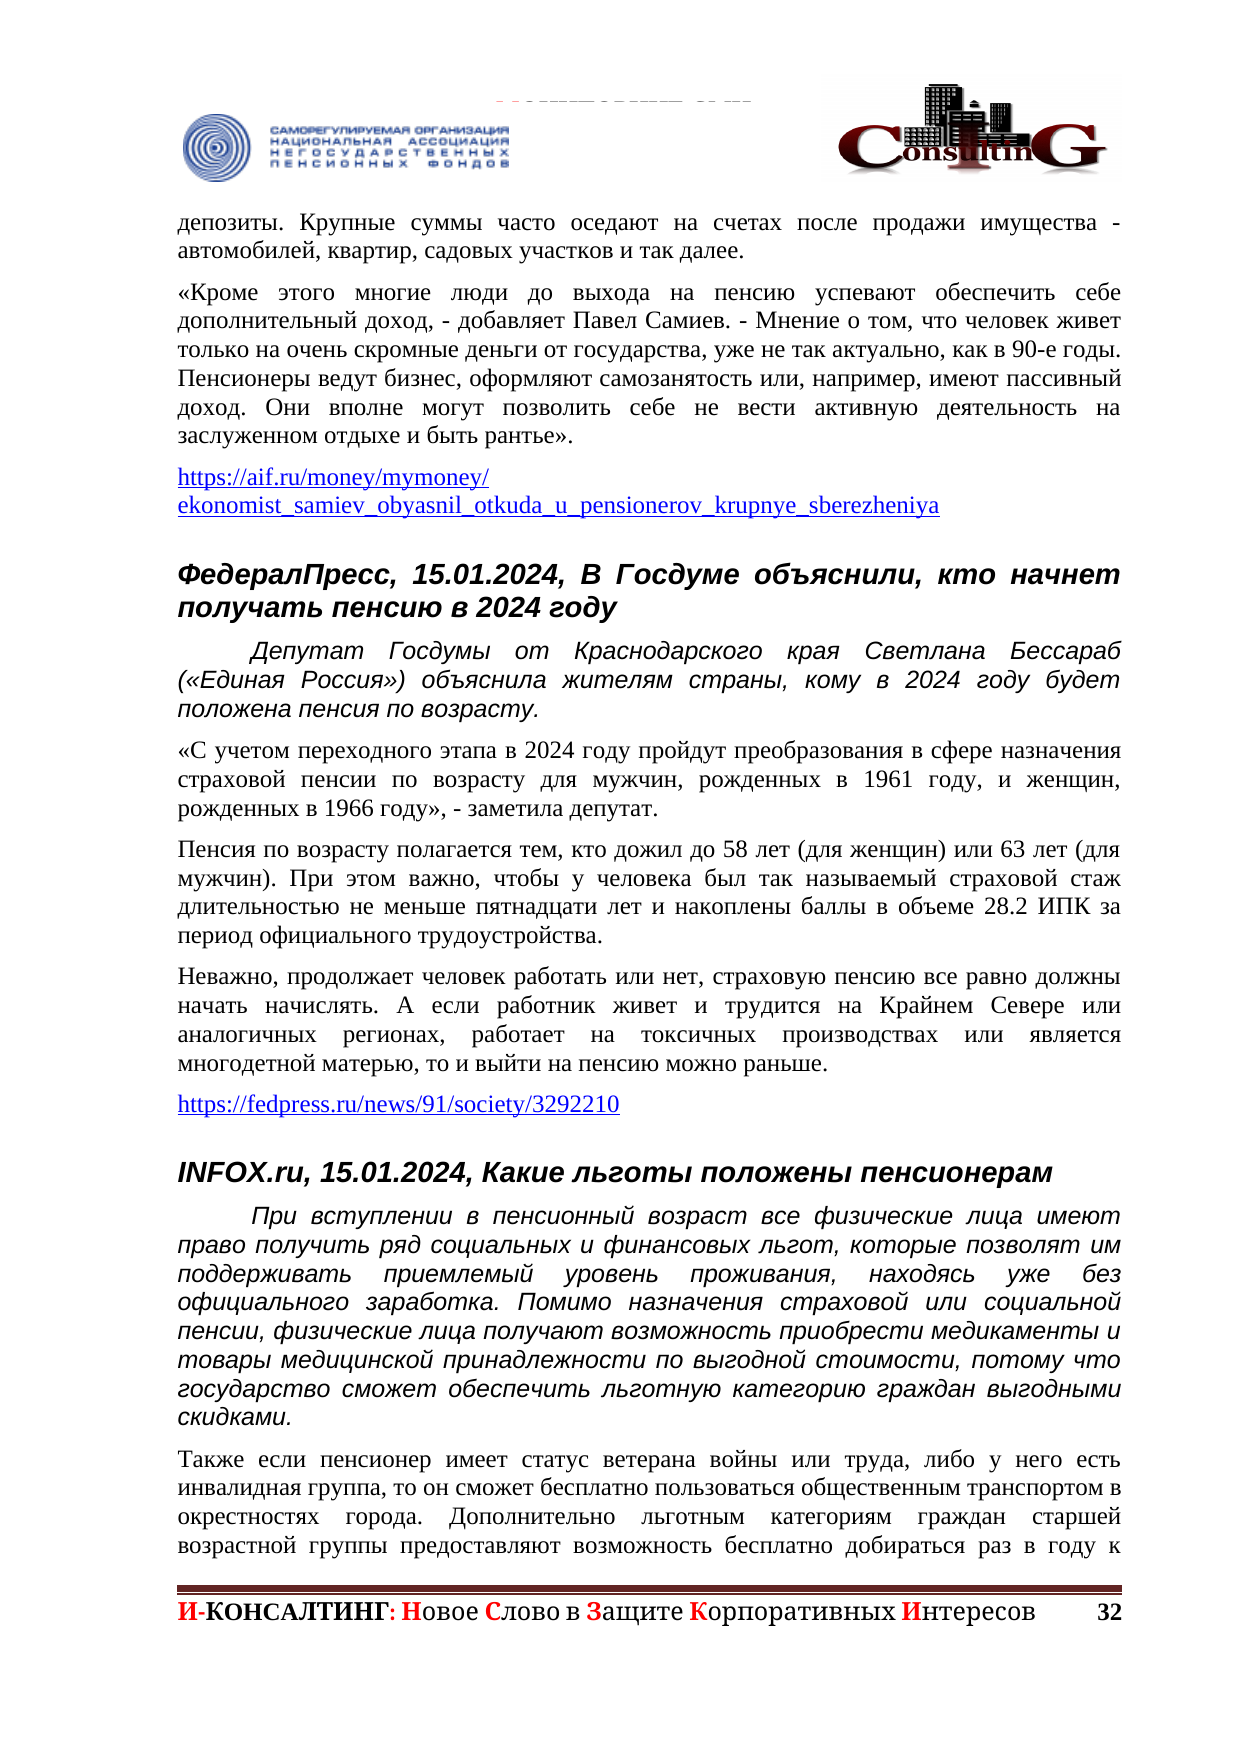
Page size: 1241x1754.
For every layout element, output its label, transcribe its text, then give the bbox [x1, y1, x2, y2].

text Неважно, продолжает человек работать или нет, страховую пенсию все равно должны начать начислять. А если работник живет и трудится на Крайнем Севере или аналогичных регионах, работает на токсичных производствах или является многодетной матерью, то и выйти на пенсию можно раньше. [177, 961, 1122, 1076]
subtitle INFOX.ru, 15.01.2024, Какие льготы положены пенсионерам [177, 1155, 1122, 1189]
picture [821, 73, 1122, 182]
text «Кроме этого многие люди до выхода на пенсию успевают обеспечить себе дополнительный доход, - добавляет Павел Самиев. - Мнение о том, что человек живет только на очень скромные деньги от государства, уже не так актуально, как в 90-е годы. Пенсионеры ведут бизнес, оформляют самозанятость или, например, имеют пассивный доход. Они вполне могут позволить себе не вести активную деятельность на заслуженном отдыхе и быть рантье». [177, 277, 1122, 449]
text https://fedpress.ru/news/91/society/3292210 [177, 1089, 1122, 1118]
subtitle ФедералПресс, 15.01.2024, В Госдуме объяснили, кто начнет получать пенсию в 2024 году [177, 557, 1122, 624]
text Пенсия по возрасту полагается тем, кто дожил до 58 лет (для женщин) или 63 лет (для мужчин). При этом важно, чтобы у человека был так называемый страховой стаж длительностью не меньше пятнадцати лет и накоплены баллы в объеме 28.2 ИПК за период официального трудоустройства. [177, 834, 1122, 949]
text https://aif.ru/money/mymoney/ekonomist_samiev_obyasnil_otkuda_u_pensionerov_krupnye_sberezheniya [177, 462, 1122, 519]
picture [183, 114, 509, 182]
subtitle При вступлении в пенсионный возраст все физические лица имеют право получить ряд социальных и финансовых льгот, которые позволят им поддерживать приемлемый уровень проживания, находясь уже без официального заработка. Помимо назначения страховой или социальной пенсии, физические лица получают возможность приобрести медикаменты и товары медицинской принадлежности по выгодной стоимости, потому что государство сможет обеспечить льготную категорию граждан выгодными скидками. [177, 1201, 1122, 1431]
subtitle Депутат Госдумы от Краснодарского края Светлана Бессараб («Единая Россия») объяснила жителям страны, кому в 2024 году будет положена пенсия по возрасту. [177, 636, 1122, 723]
text «С учетом переходного этапа в 2024 году пройдут преобразования в сфере назначения страховой пенсии по возрасту для мужчин, рожденных в 1961 году, и женщин, рожденных в 1966 году», - заметила депутат. [177, 735, 1122, 821]
